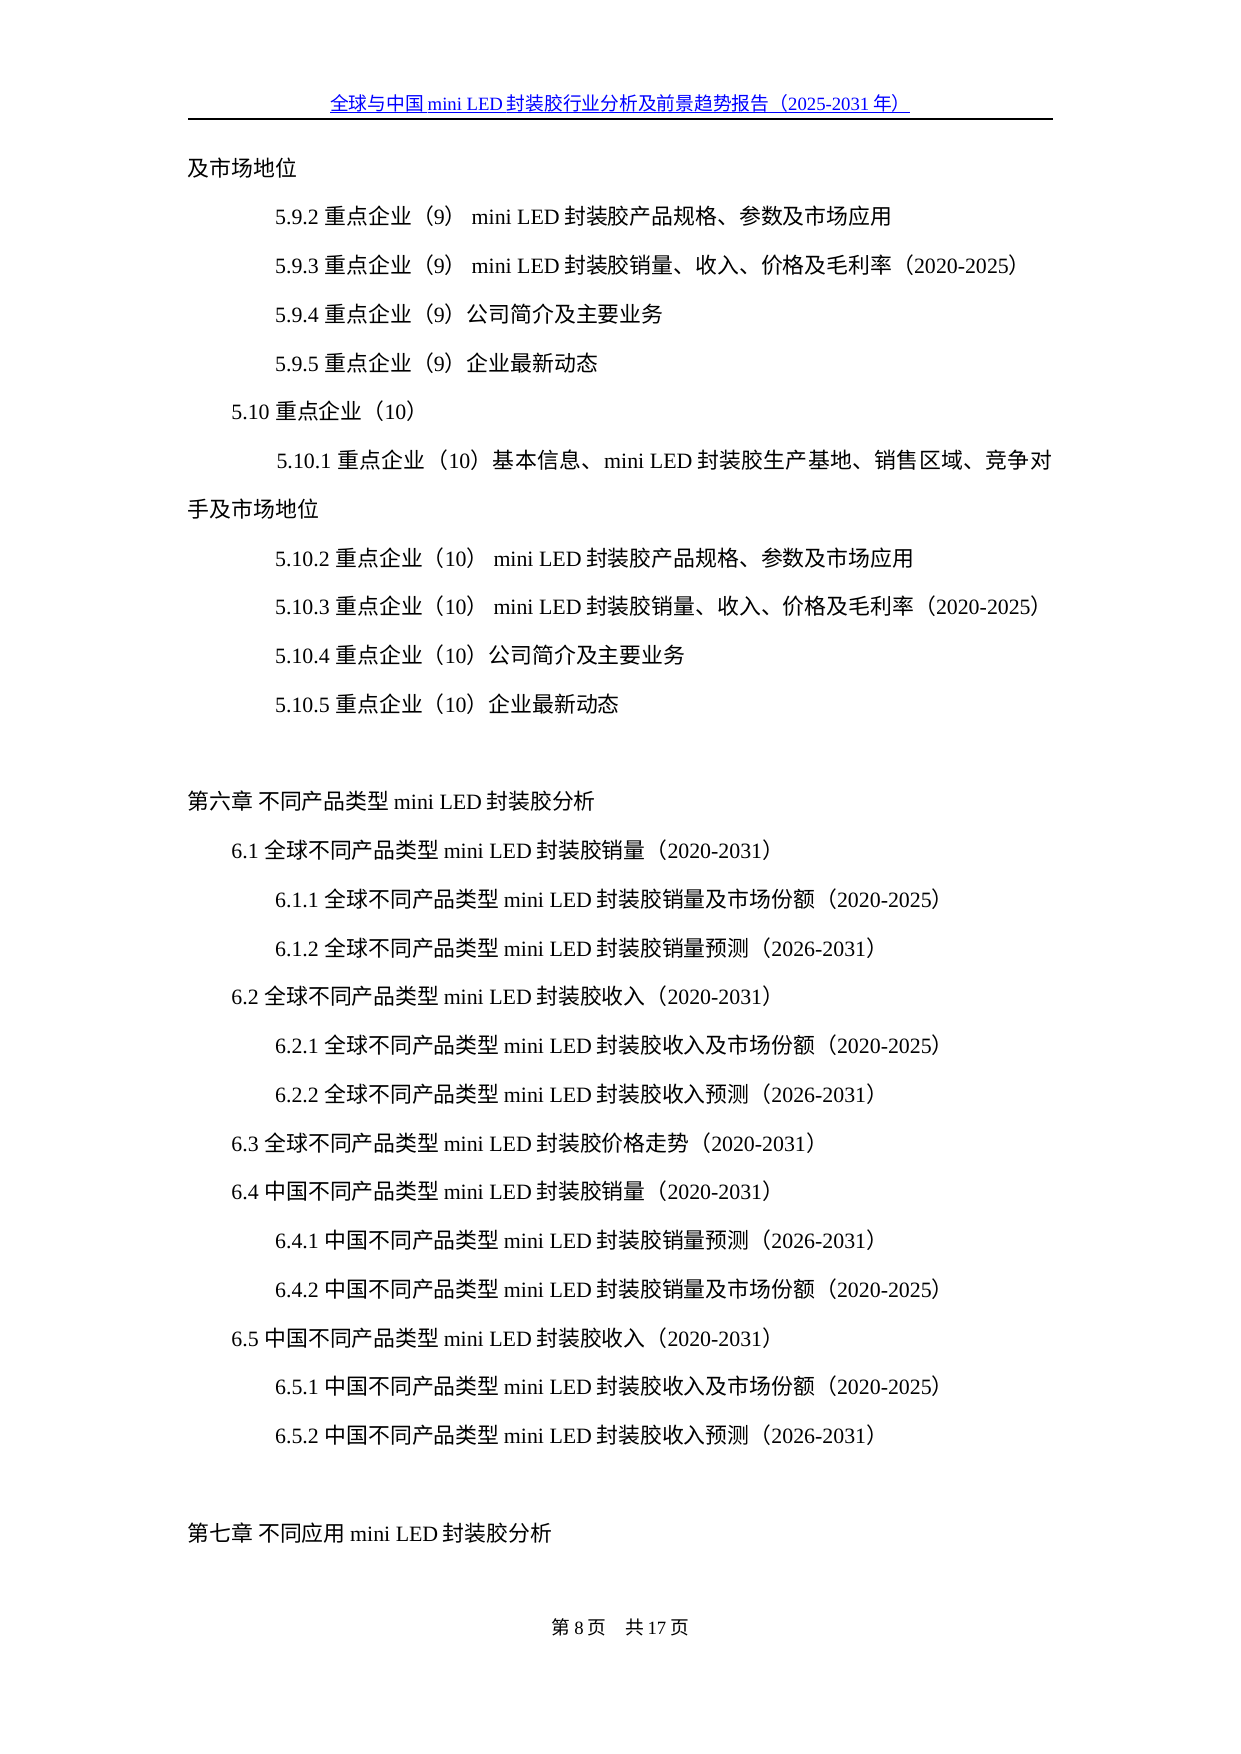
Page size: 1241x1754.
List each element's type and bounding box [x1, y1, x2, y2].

text [187, 150, 1053, 1548]
